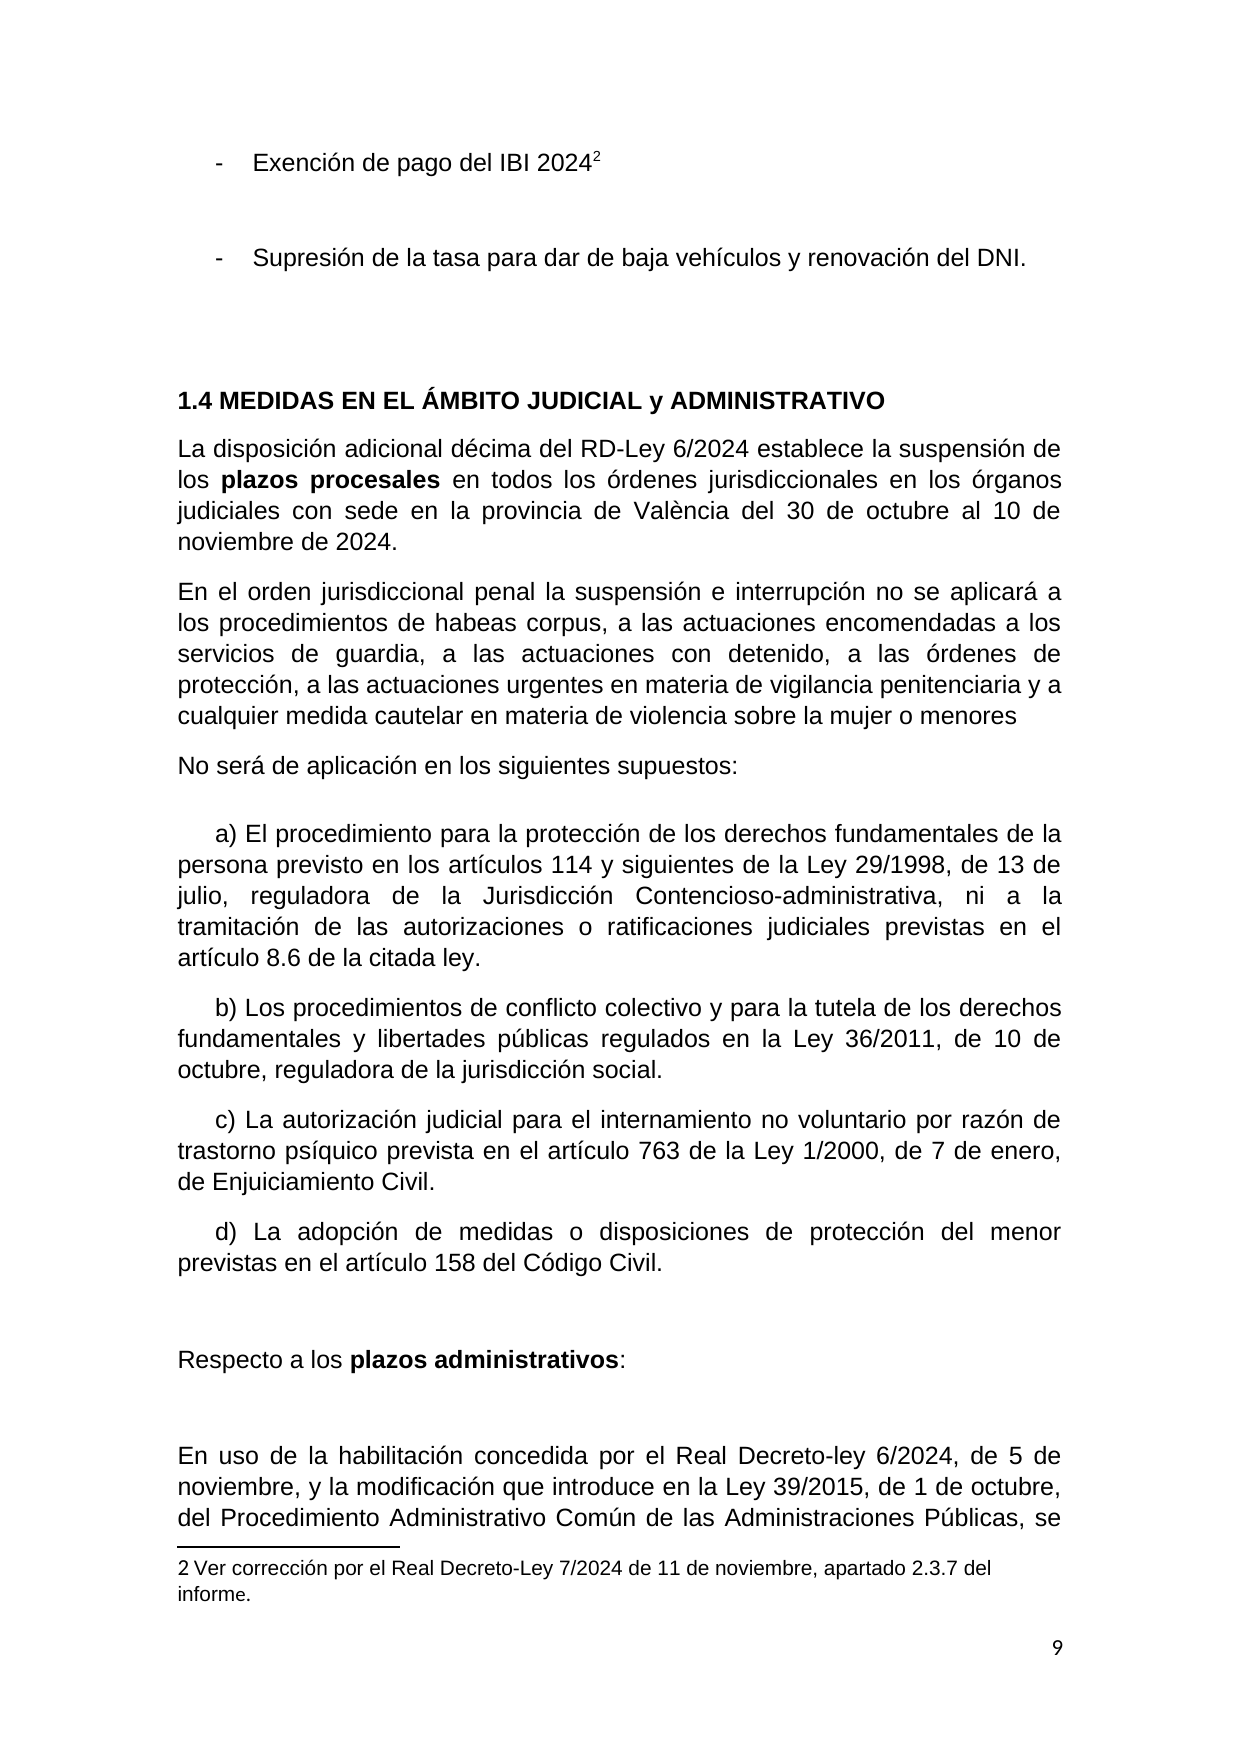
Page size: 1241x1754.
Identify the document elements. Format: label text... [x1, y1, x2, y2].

list Supresión de la tasa para dar de baja vehículos y renovación del DNI. [215, 243, 1063, 272]
text 1.4 MEDIDAS EN EL ÁMBITO JUDICIAL y ADMINISTRATIVO [177, 386, 1063, 415]
text En el orden jurisdiccional penal la suspensión e interrupción no se aplicará a los procedimientos de habeas corpus, a las actuaciones encomendadas a los servicios de guardia, a las actuaciones con detenido, a las órdenes de protección, a las actuaciones urgentes en materia de vigilancia penitenciaria y a cualquier medida cautelar en materia de violencia sobre la mujer o menores [177, 699, 1063, 730]
text No será de aplicación en los siguientes supuestos: [177, 751, 1063, 779]
text d) La adopción de medidas o disposiciones de protección del menor previstas en el artículo 158 del Código Civil. [177, 1217, 1063, 1277]
text a) El procedimiento para la protección de los derechos fundamentales de la persona previsto en los artículos 114 y siguientes de la Ley 29/1998, de 13 de julio, reguladora de la Jurisdicción Contencioso-administrativa, ni a la tramitación de las autorizaciones o ratificaciones judiciales previstas en el artículo 8.6 de la citada ley. [177, 819, 1063, 972]
text c) La autorización judicial para el internamiento no voluntario por razón de trastorno psíquico prevista en el artículo 763 de la Ley 1/2000, de 7 de enero, de Enjuiciamiento Civil. [177, 1105, 1063, 1196]
text La disposición adicional décima del RD-Ley 6/2024 establece la suspensión de los plazos procesales en todos los órdenes jurisdiccionales en los órganos judiciales con sede en la provincia de València del 30 de octubre al 10 de noviembre de 2024. [177, 434, 1063, 556]
text Respecto a los plazos administrativos: [177, 1346, 1063, 1374]
text b) Los procedimientos de conflicto colectivo y para la tutela de los derechos fundamentales y libertades públicas regulados en la Ley 36/2011, de 10 de octubre, reguladora de la jurisdicción social. [177, 993, 1063, 1084]
list Exención de pago del IBI 2024 [215, 148, 1063, 176]
